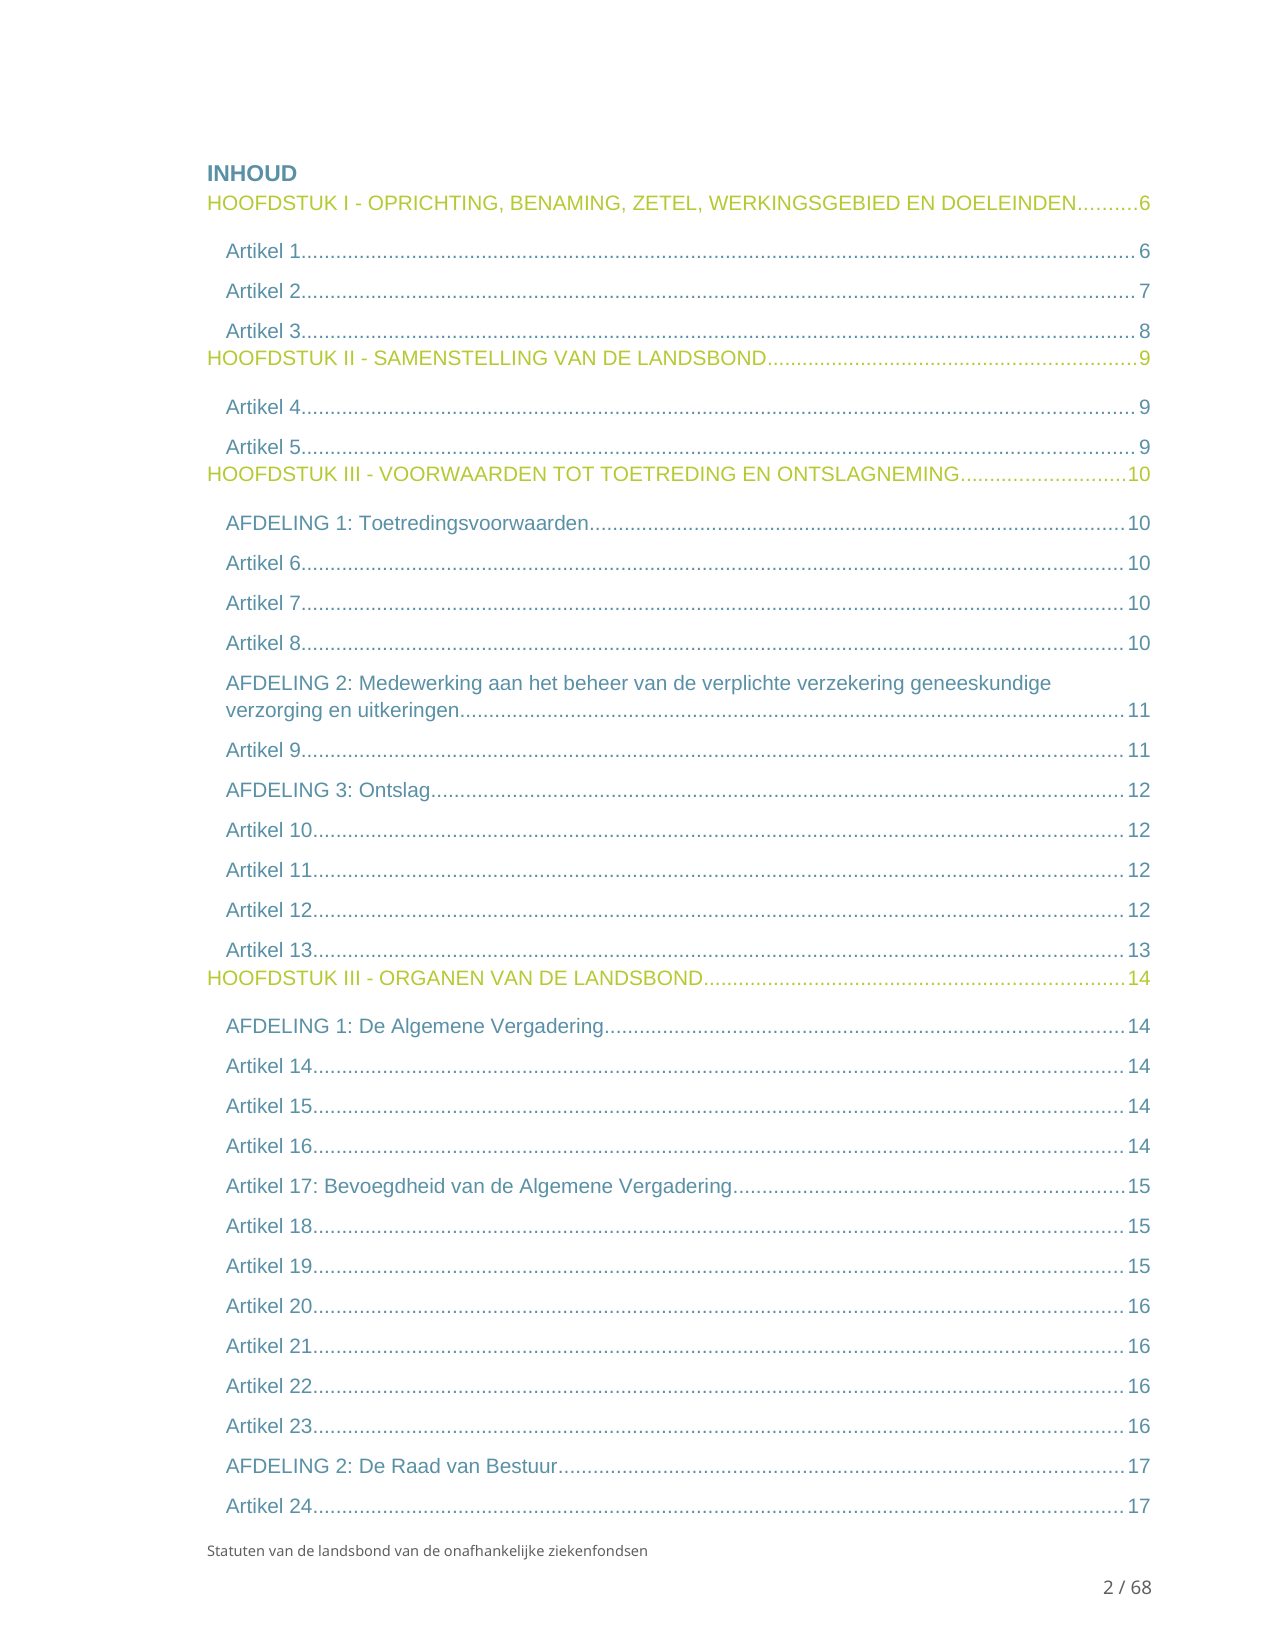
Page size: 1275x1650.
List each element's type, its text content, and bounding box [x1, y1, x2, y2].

text Artikel 20 16 [226, 1294, 1152, 1318]
text Artikel 11 12 [226, 858, 1152, 882]
text Artikel 6 10 [226, 550, 1152, 574]
text Artikel 22 16 [226, 1374, 1152, 1398]
text HOOFDSTUK i - OPRICHTING, BENAMING, ZETEL, WERKINGSGEBIED EN DOELEINDEN 6 [207, 190, 1152, 214]
text Artikel 17: Bevoegdheid van de Algemene Vergadering 15 [226, 1174, 1152, 1198]
text Artikel 5 9 [226, 434, 1152, 458]
text hoofdstuk iii - ORGANEN VAN DE LANDSBOND 14 [207, 965, 1152, 989]
text INHOUD [207, 160, 1152, 187]
text Artikel 1 6 [226, 239, 1152, 263]
text AFDELING 2: Medewerking aan het beheer van de verplichte verzekering geneeskundige verzorging en uitkeringen 11 [226, 670, 1152, 722]
text Artikel 12 12 [226, 898, 1152, 922]
text Artikel 15 14 [226, 1094, 1152, 1118]
text Artikel 9 11 [226, 738, 1152, 762]
text Artikel 23 16 [226, 1414, 1152, 1438]
text Artikel 24 17 [226, 1494, 1152, 1518]
text AFDELING 1: De Algemene Vergadering 14 [226, 1014, 1152, 1038]
text hoofdstuk iii - VOORWAARDEN TOT TOETREDING EN ONTSLAGNEMING 10 [207, 462, 1152, 486]
text Artikel 16 14 [226, 1134, 1152, 1158]
text Artikel 8 10 [226, 630, 1152, 654]
text AFDELING 2: De Raad van Bestuur 17 [226, 1454, 1152, 1478]
text Artikel 21 16 [226, 1334, 1152, 1358]
text Artikel 3 8 [226, 319, 1152, 343]
text Artikel 10 12 [226, 818, 1152, 842]
text AFDELING 1: Toetredingsvoorwaarden 10 [226, 510, 1152, 534]
text Hoofdstuk ii - SAMENSTELLING VAN DE LANDSBOND 9 [207, 346, 1152, 370]
text Artikel 7 10 [226, 590, 1152, 614]
text Artikel 2 7 [226, 279, 1152, 303]
text AFDELING 3: Ontslag 12 [226, 778, 1152, 802]
text Artikel 4 9 [226, 394, 1152, 418]
text Artikel 14 14 [226, 1054, 1152, 1078]
text Artikel 18 15 [226, 1214, 1152, 1238]
text Artikel 13 13 [226, 938, 1152, 962]
text Artikel 19 15 [226, 1254, 1152, 1278]
